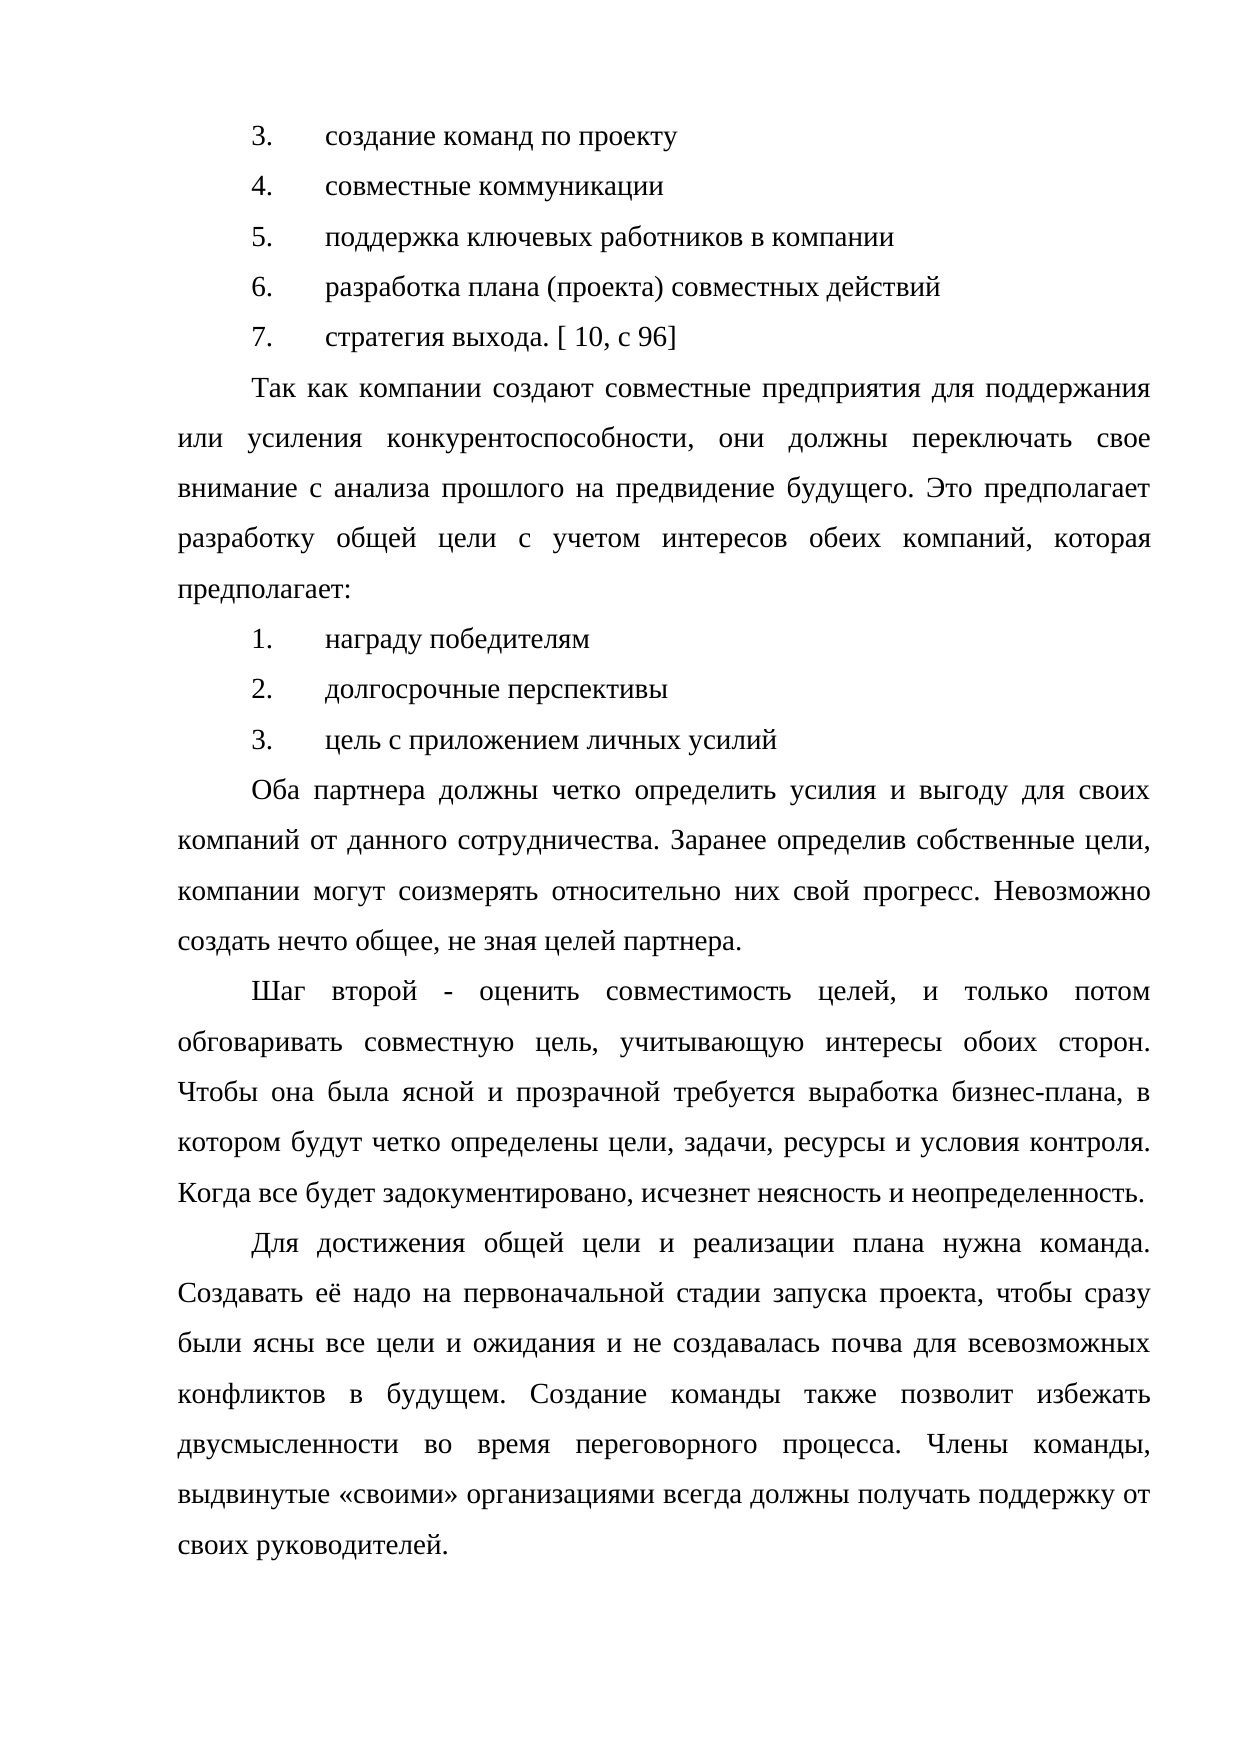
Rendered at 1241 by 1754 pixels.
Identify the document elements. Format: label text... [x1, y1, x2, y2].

list цель с приложением личных усилий [177, 722, 1152, 755]
list разработка плана (проекта) совместных действий [177, 269, 1152, 303]
list поддержка ключевых работников в компании [177, 219, 1152, 252]
list стратегия выхода. [ 10, с 96] [177, 319, 1152, 353]
list совместные коммуникации [177, 168, 1152, 202]
list создание команд по проекту [177, 118, 1152, 152]
text Оба партнера должны четко определить усилия и выгоду для своих компаний от данного сотрудничества. Заранее определив собственные цели, компании могут соизмерять относительно них свой прогресс. Невозможно создать нечто общее, не зная целей партнера. [177, 772, 1152, 957]
list долгосрочные перспективы [177, 672, 1152, 705]
text Для достижения общей цели и реализации плана нужна команда. Создавать её надо на первоначальной стадии запуска проекта, чтобы сразу были ясны все цели и ожидания и не создавалась почва для всевозможных конфликтов в будущем. Создание команды также позволит избежать двусмысленности во время переговорного процесса. Члены команды, выдвинутые «своими» организациями всегда должны получать поддержку от своих руководителей. [177, 1225, 1152, 1560]
text Так как компании создают совместные предприятия для поддержания или усиления конкурентоспособности, они должны переключать свое внимание с анализа прошлого на предвидение будущего. Это предполагает разработку общей цели с учетом интересов обеих компаний, которая предполагает: [177, 370, 1152, 604]
list награду победителям [177, 621, 1152, 655]
text Шаг второй - оценить совместимость целей, и только потом обговаривать совместную цель, учитывающую интересы обоих сторон. Чтобы она была ясной и прозрачной требуется выработка бизнес-плана, в котором будут четко определены цели, задачи, ресурсы и условия контроля. Когда все будет задокументировано, исчезнет неясность и неопределенность. [177, 973, 1152, 1208]
